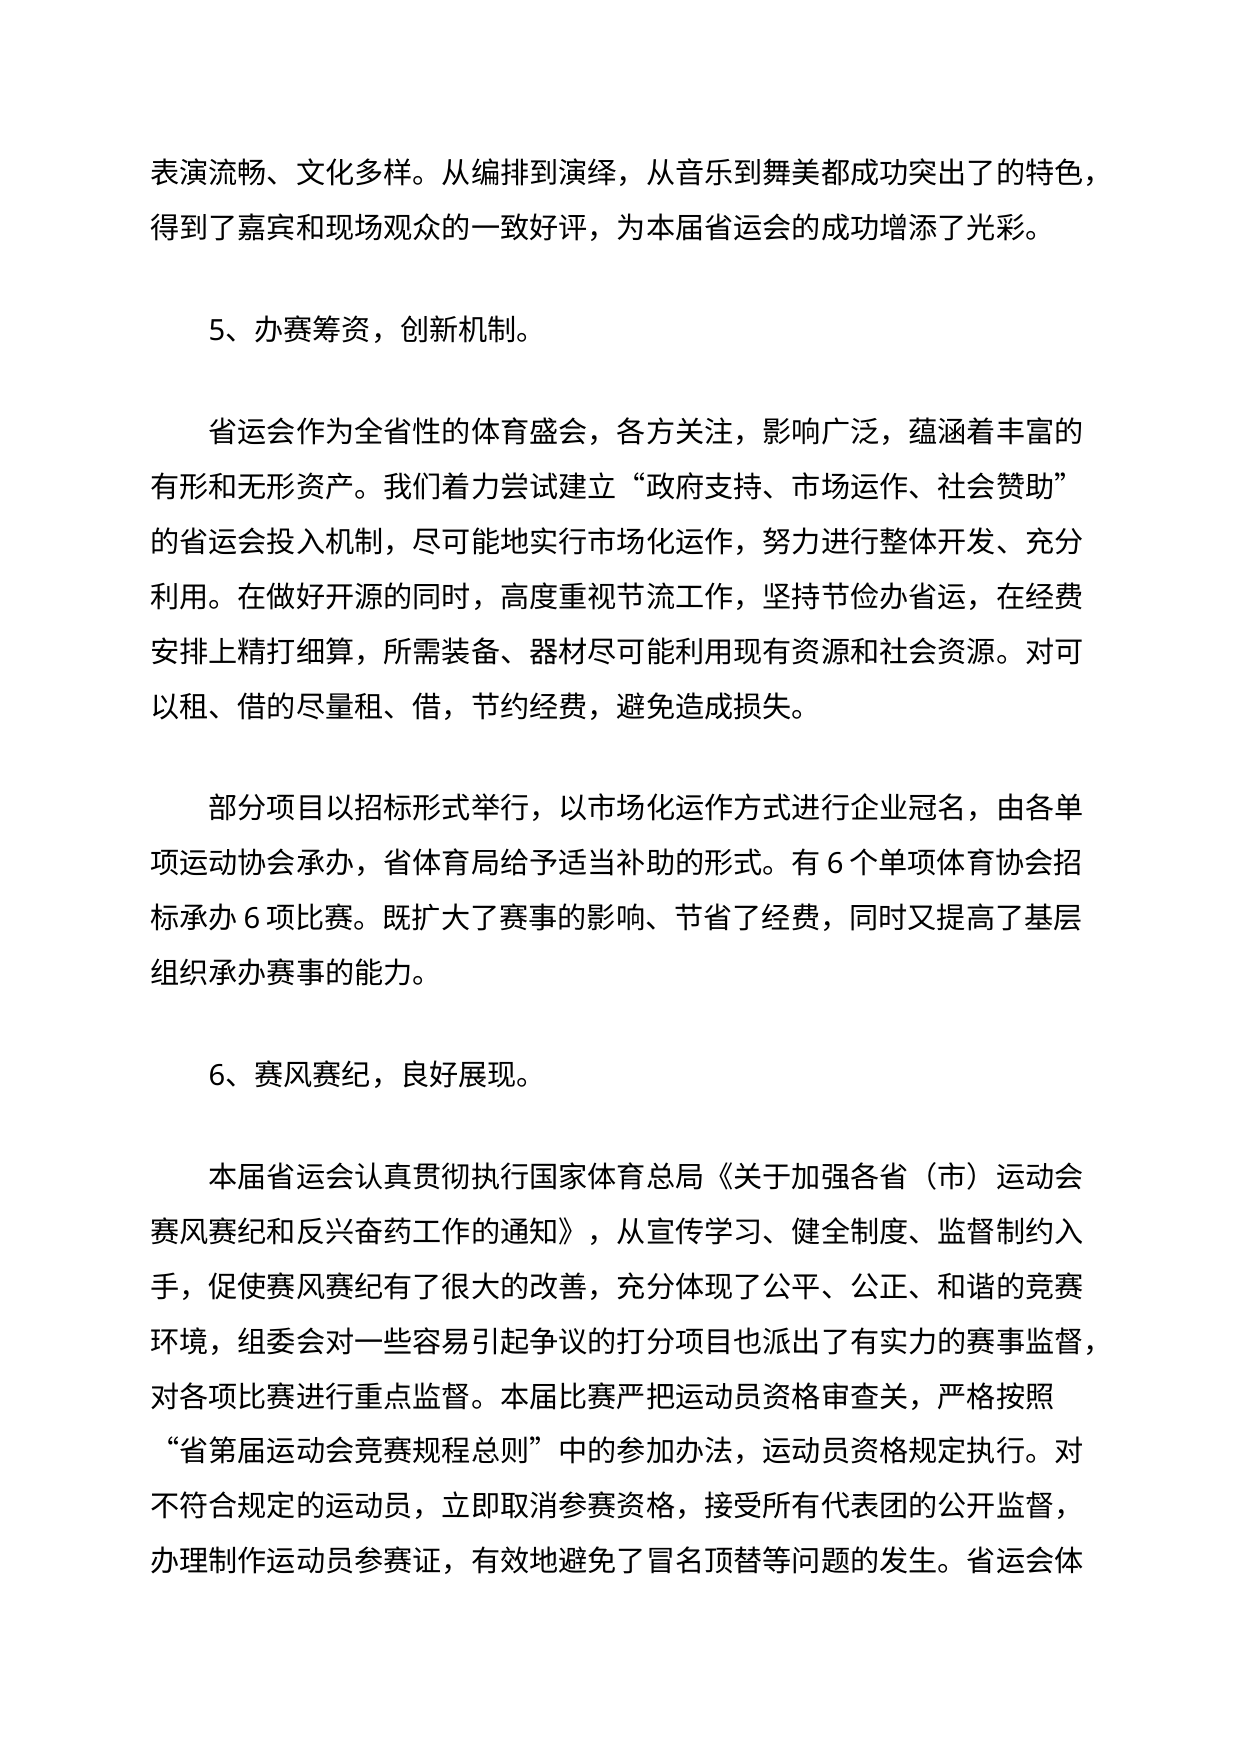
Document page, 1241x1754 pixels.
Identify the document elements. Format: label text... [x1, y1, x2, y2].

text 部分项目以招标形式举行，以市场化运作方式进行企业冠名，由各单项运动协会承办，省体育局给予适当补助的形式。有6个单项体育协会招标承办6项比赛。既扩大了赛事的影响、节省了经费，同时又提高了基层组织承办赛事的能力。 [150, 785, 1090, 992]
text 5、办赛筹资，创新机制。 [150, 307, 1090, 349]
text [150, 1153, 1090, 1580]
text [150, 150, 1090, 247]
text 6、赛风赛纪，良好展现。 [150, 1052, 1090, 1094]
text 省运会作为全省性的体育盛会，各方关注，影响广泛，蕴涵着丰富的有形和无形资产。我们着力尝试建立“政府支持、市场运作、社会赞助”的省运会投入机制，尽可能地实行市场化运作，努力进行整体开发、充分利用。在做好开源的同时，高度重视节流工作，坚持节俭办省运，在经费安排上精打细算，所需装备、器材尽可能利用现有资源和社会资源。对可以租、借的尽量租、借，节约经费，避免造成损失。 [150, 409, 1090, 725]
